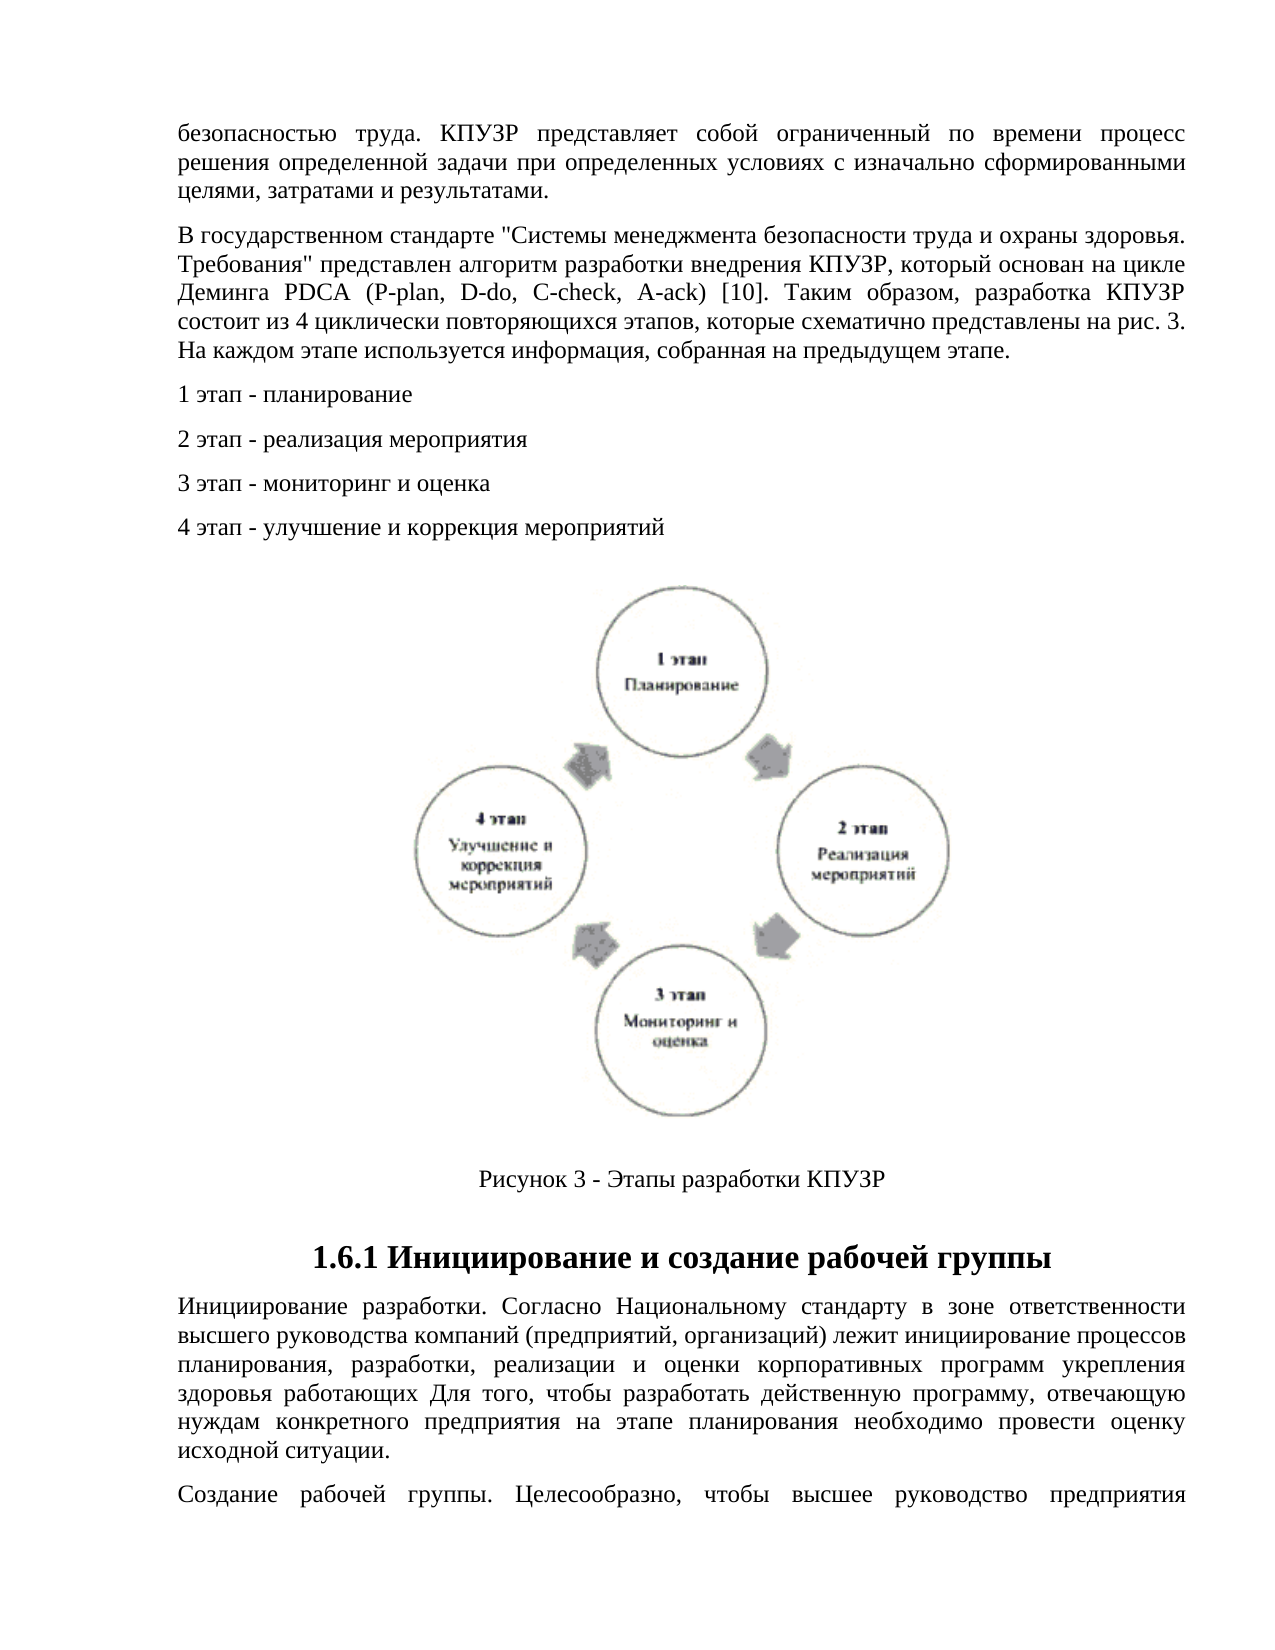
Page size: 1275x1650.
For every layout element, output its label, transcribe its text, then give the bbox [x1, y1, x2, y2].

text В государственном стандарте "Системы менеджмента безопасности труда и охраны здоровья. Требования" представлен алгоритм разработки внедрения КПУЗР, который основан на цикле Деминга PDCA (P-plan, D-do, C-check, A-ack) [10]. Таким образом, разработка КПУЗР состоит из 4 циклически повторяющихся этапов, которые схематично представлены на рис. 3. На каждом этапе используется информация, собранная на предыдущем этапе. [177, 220, 1186, 364]
text 2 этап - реализация мероприятия [177, 424, 1186, 452]
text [177, 1479, 1186, 1508]
text 1 этап - планирование [177, 379, 1186, 408]
text 4 этап - улучшение и коррекция мероприятий [177, 512, 1186, 541]
text Инициирование разработки. Согласно Национальному стандарту в зоне ответственности высшего руководства компаний (предприятий, организаций) лежит инициирование процессов планирования, разработки, реализации и оценки корпоративных программ укрепления здоровья работающих Для того, чтобы разработать действенную программу, отвечающую нуждам конкретного предприятия на этапе планирования необходимо провести оценку исходной ситуации. [177, 1291, 1186, 1464]
text 1.6.1 Инициирование и создание рабочей группы [177, 1237, 1186, 1276]
picture [411, 585, 953, 1120]
text 3 этап - мониторинг и оценка [177, 468, 1186, 497]
text Рисунок 3 - Этапы разработки КПУЗР [177, 1164, 1186, 1193]
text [177, 118, 1186, 204]
